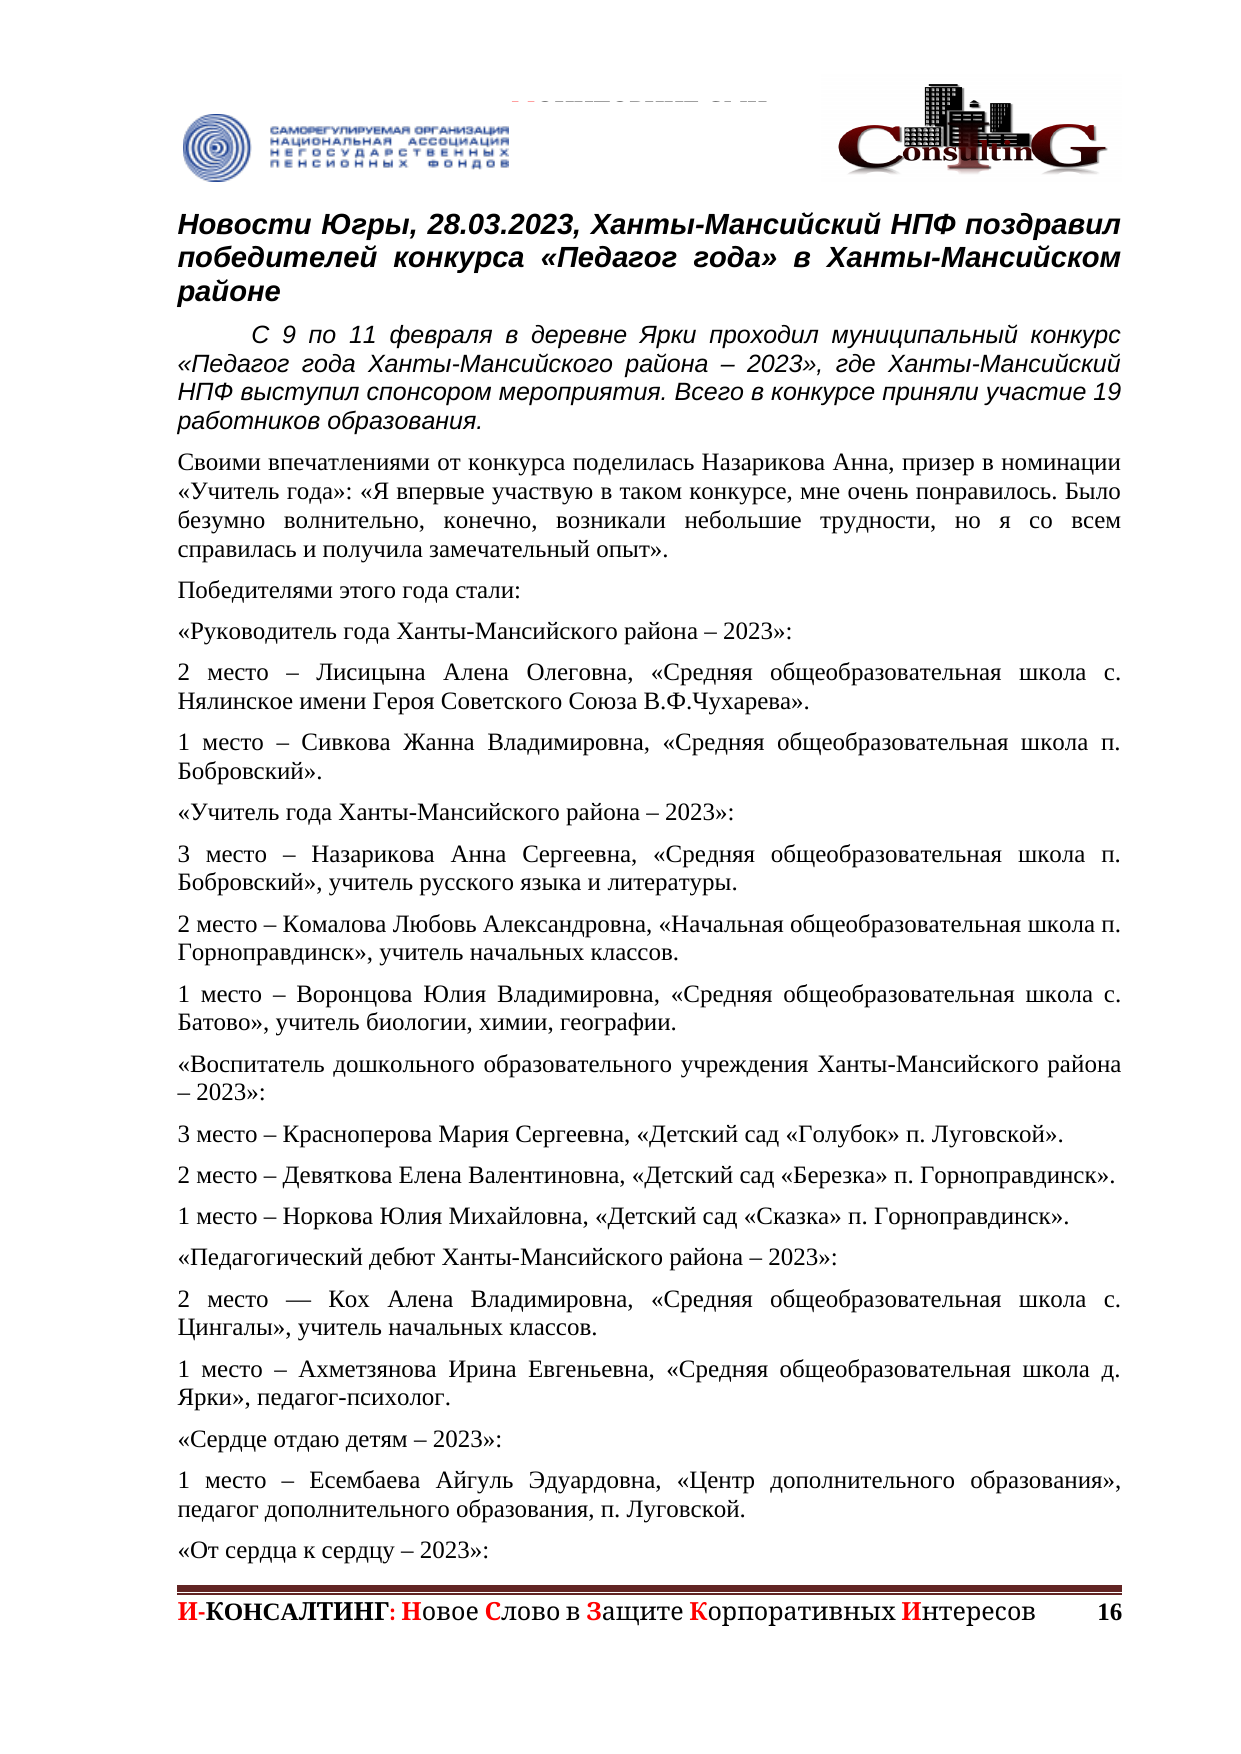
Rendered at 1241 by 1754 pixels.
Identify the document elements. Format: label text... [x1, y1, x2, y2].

text 2 место – Девяткова Елена Валентиновна, «Детский сад «Березка» п. Горноправдинск». [177, 1160, 1122, 1189]
text «Сердце отдаю детям – 2023»: [177, 1424, 1122, 1452]
text 1 место – Воронцова Юлия Владимировна, «Средняя общеобразовательная школа с. Батово», учитель биологии, химии, географии. [177, 979, 1122, 1036]
subtitle Новости Югры, 28.03.2023, Ханты-Мансийский НПФ поздравил победителей конкурса «Педагог года» в Ханты-Мансийском районе [177, 207, 1122, 307]
text 2 место – Комалова Любовь Александровна, «Начальная общеобразовательная школа п. Горноправдинск», учитель начальных классов. [177, 909, 1122, 966]
text 3 место – Красноперова Мария Сергеевна, «Детский сад «Голубок» п. Луговской». [177, 1119, 1122, 1147]
text 1 место – Ахметзянова Ирина Евгеньевна, «Средняя общеобразовательная школа д. Ярки», педагог-психолог. [177, 1354, 1122, 1411]
text 2 место – Лисицына Алена Олеговна, «Средняя общеобразовательная школа с. Нялинское имени Героя Советского Союза В.Ф.Чухарева». [177, 657, 1122, 715]
text «Воспитатель дошкольного образовательного учреждения Ханты-Мансийского района – 2023»: [177, 1049, 1122, 1106]
text 2 место — Кох Алена Владимировна, «Средняя общеобразовательная школа с. Цингалы», учитель начальных классов. [177, 1284, 1122, 1341]
text 3 место – Назарикова Анна Сергеевна, «Средняя общеобразовательная школа п. Бобровский», учитель русского языка и литературы. [177, 839, 1122, 896]
text «Руководитель года Ханты-Мансийского района – 2023»: [177, 616, 1122, 645]
text 1 место – Сивкова Жанна Владимировна, «Средняя общеобразовательная школа п. Бобровский». [177, 727, 1122, 785]
picture [183, 114, 509, 182]
text «Педагогический дебют Ханты-Мансийского района – 2023»: [177, 1242, 1122, 1271]
text 1 место – Есембаева Айгуль Эдуардовна, «Центр дополнительного образования», педагог дополнительного образования, п. Луговской. [177, 1465, 1122, 1522]
text «От сердца к сердцу – 2023»: [177, 1535, 1122, 1564]
subtitle С 9 по 11 февраля в деревне Ярки проходил муниципальный конкурс «Педагог года Ханты-Мансийского района – 2023», где Ханты-Мансийский НПФ выступил спонсором мероприятия. Всего в конкурсе приняли участие 19 работников образования. [177, 320, 1122, 435]
text Победителями этого года стали: [177, 575, 1122, 604]
text Своими впечатлениями от конкурса поделилась Назарикова Анна, призер в номинации «Учитель года»: «Я впервые участвую в таком конкурсе, мне очень понравилось. Было безумно волнительно, конечно, возникали небольшие трудности, но я со всем справилась и получила замечательный опыт». [177, 447, 1122, 562]
picture [821, 73, 1122, 182]
text «Учитель года Ханты-Мансийского района – 2023»: [177, 797, 1122, 826]
text 1 место – Норкова Юлия Михайловна, «Детский сад «Сказка» п. Горноправдинск». [177, 1201, 1122, 1230]
